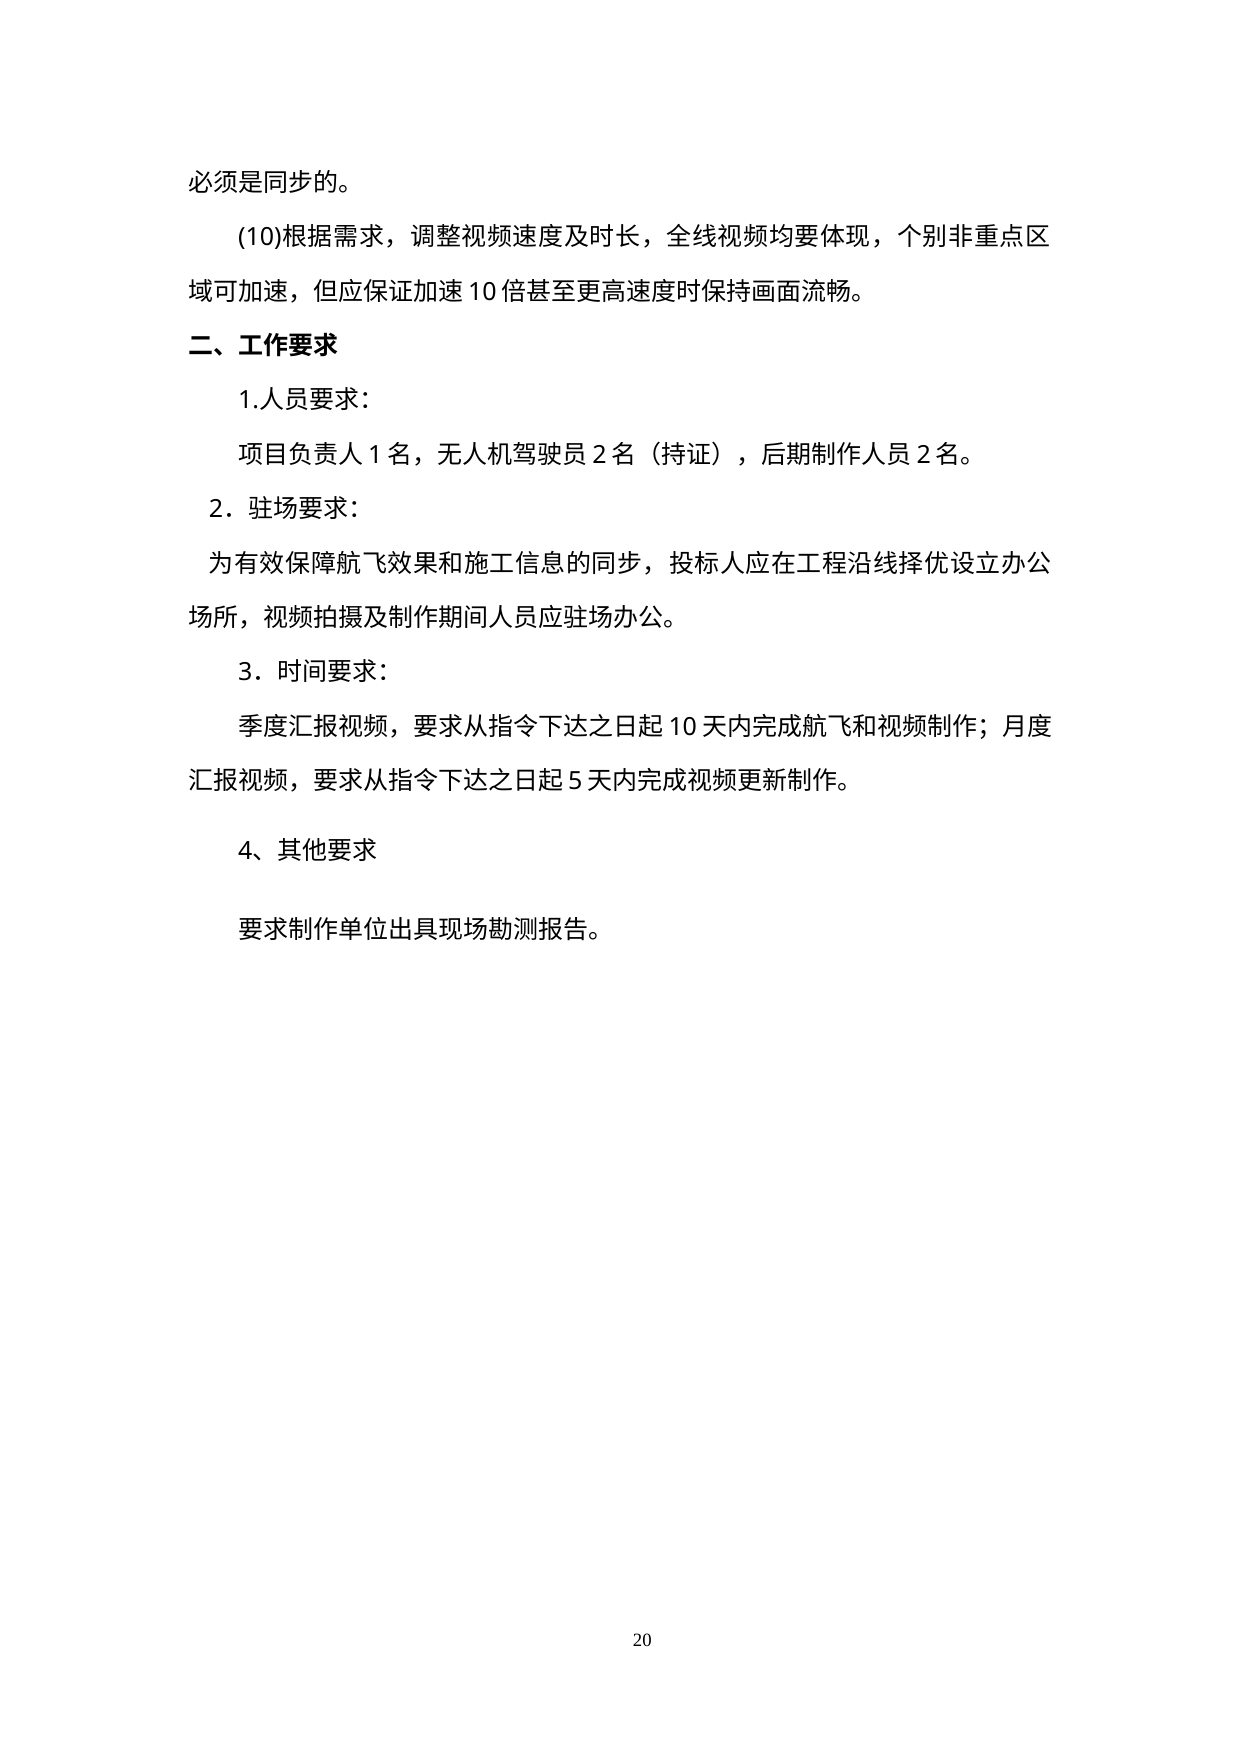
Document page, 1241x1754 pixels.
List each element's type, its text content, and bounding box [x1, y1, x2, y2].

text 为有效保障航飞效果和施工信息的同步，投标人应在工程沿线择优设立办公场所，视频拍摄及制作期间人员应驻场办公。 [188, 543, 1052, 634]
text 二、工作要求 [188, 326, 1052, 362]
text 3．时间要求： [188, 652, 1052, 688]
text (10)根据需求，调整视频速度及时长，全线视频均要体现，个别非重点区域可加速，但应保证加速10倍甚至更高速度时保持画面流畅。 [188, 217, 1052, 307]
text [188, 162, 1052, 199]
text 季度汇报视频，要求从指令下达之日起10天内完成航飞和视频制作；月度汇报视频，要求从指令下达之日起5天内完成视频更新制作。 [188, 706, 1052, 797]
text 2．驻场要求： [188, 489, 1052, 525]
text 项目负责人1名，无人机驾驶员2名（持证），后期制作人员2名。 [188, 434, 1052, 471]
list 要求制作单位出具现场勘测报告。 [188, 894, 1052, 960]
text 1.人员要求： [188, 380, 1052, 416]
list 其他要求 [188, 815, 1052, 881]
